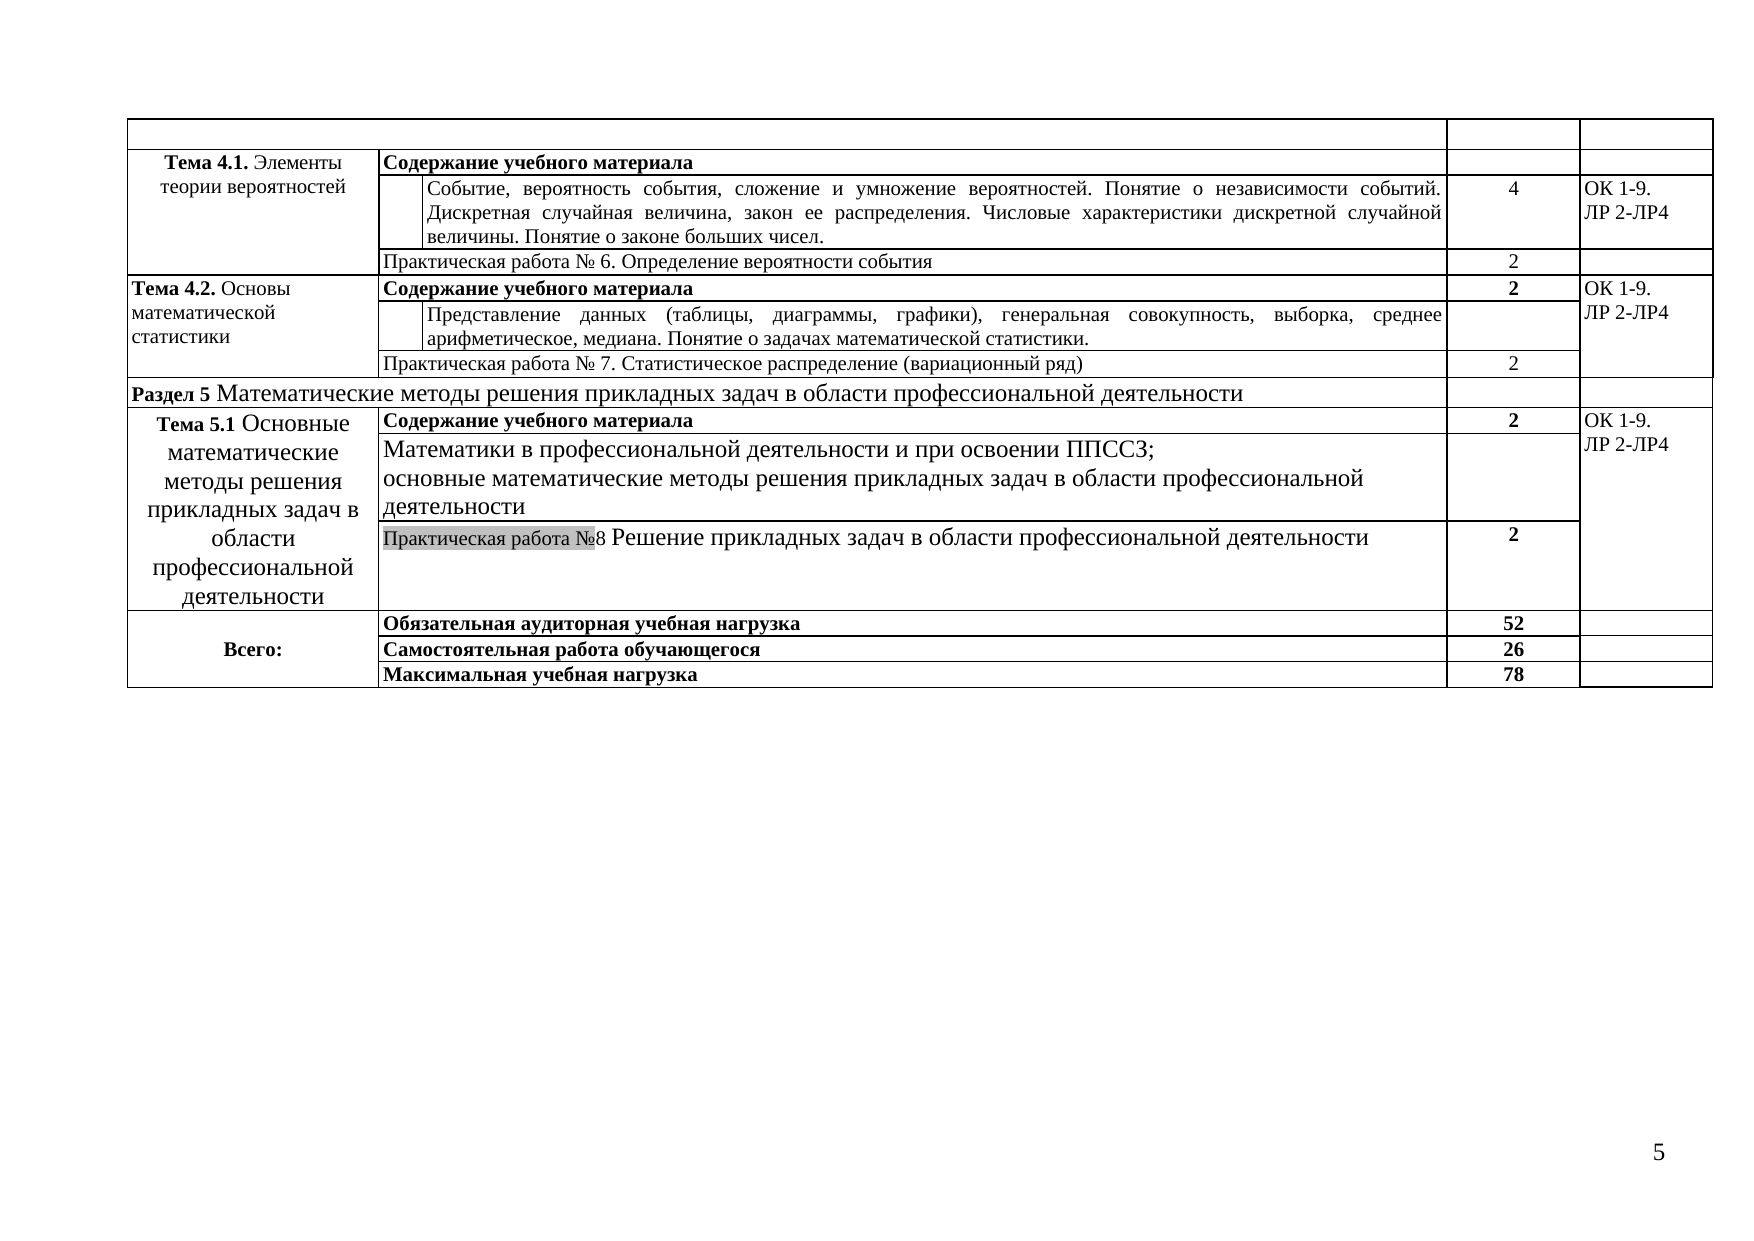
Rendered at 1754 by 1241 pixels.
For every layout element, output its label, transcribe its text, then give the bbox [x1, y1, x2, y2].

table_cell [1448, 378, 1579, 407]
table_cell ОК 1-9. ЛР 2-ЛР4 [1581, 276, 1712, 376]
table_cell Содержание учебного материала [379, 276, 1446, 300]
table_cell [1581, 378, 1712, 407]
table_cell [1581, 611, 1712, 635]
table_cell Представление данных (таблицы, диаграммы, графики), генеральная совокупность, выборка, среднее арифметическое, медиана. Понятие о задачах математической статистики. [423, 302, 1446, 349]
table_cell [1581, 250, 1712, 274]
table_cell 2 [1448, 522, 1579, 609]
table_cell Содержание учебного материала [379, 408, 1446, 432]
table_cell Тема 4.1. Элементы теории вероятностей [128, 150, 378, 274]
table_cell Содержание учебного материала [380, 150, 1446, 174]
table_cell Практическая работа № 6. Определение вероятности события [380, 250, 1446, 274]
table_cell Практическая работа № 7. Статистическое распределение (вариационный ряд) [379, 351, 1446, 376]
table_cell 2 [1448, 250, 1579, 274]
table_cell Тема 4.2. Основы математической статистики [128, 276, 378, 376]
table_cell 78 [1448, 662, 1579, 686]
table_cell [1581, 636, 1712, 661]
table_cell [1448, 120, 1579, 148]
table_cell [1448, 302, 1579, 349]
table_cell Максимальная учебная нагрузка [379, 662, 1446, 686]
table_cell 26 [1448, 637, 1579, 661]
table_cell [1581, 150, 1712, 174]
table_cell 52 [1448, 611, 1579, 635]
table_cell Событие, вероятность события, сложение и умножение вероятностей. Понятие о независимости событий. Дискретная случайная величина, закон ее распределения. Числовые характеристики дискретной случайной величины. Понятие о законе больших чисел. [423, 176, 1446, 248]
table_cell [128, 120, 1446, 148]
table_cell Самостоятельная работа обучающегося [379, 637, 1446, 661]
table_cell Всего: [128, 611, 378, 686]
table_cell [1448, 150, 1579, 174]
table_cell 4 [1448, 176, 1579, 248]
table_cell 2 [1448, 276, 1579, 300]
table_cell [379, 302, 422, 349]
table_cell ОК 1-9. ЛР 2-ЛР4 [1581, 408, 1712, 609]
table_cell Обязательная аудиторная учебная нагрузка [379, 611, 1446, 635]
table_cell ОК 1-9. ЛР 2-ЛР4 [1581, 176, 1712, 248]
table_cell Практическая работа №8 Решение прикладных задач в области профессиональной деятельности [379, 522, 1446, 609]
table_cell 2 [1448, 351, 1579, 376]
table_cell Раздел 5 Математические методы решения прикладных задач в области профессиональной деятельности [128, 378, 1446, 407]
table_cell 2 [1448, 408, 1579, 432]
table_cell [380, 176, 422, 248]
table_cell [1581, 120, 1712, 148]
table_cell [1581, 662, 1712, 686]
table_cell Тема 5.1 Основные математические методы решения прикладных задач в области профессиональной деятельности [128, 408, 378, 609]
table_cell [1448, 434, 1579, 520]
table_cell Математики в профессиональной деятельности и при освоении ППССЗ; основные математические методы решения прикладных задач в области профессиональной деятельности [379, 434, 1446, 520]
